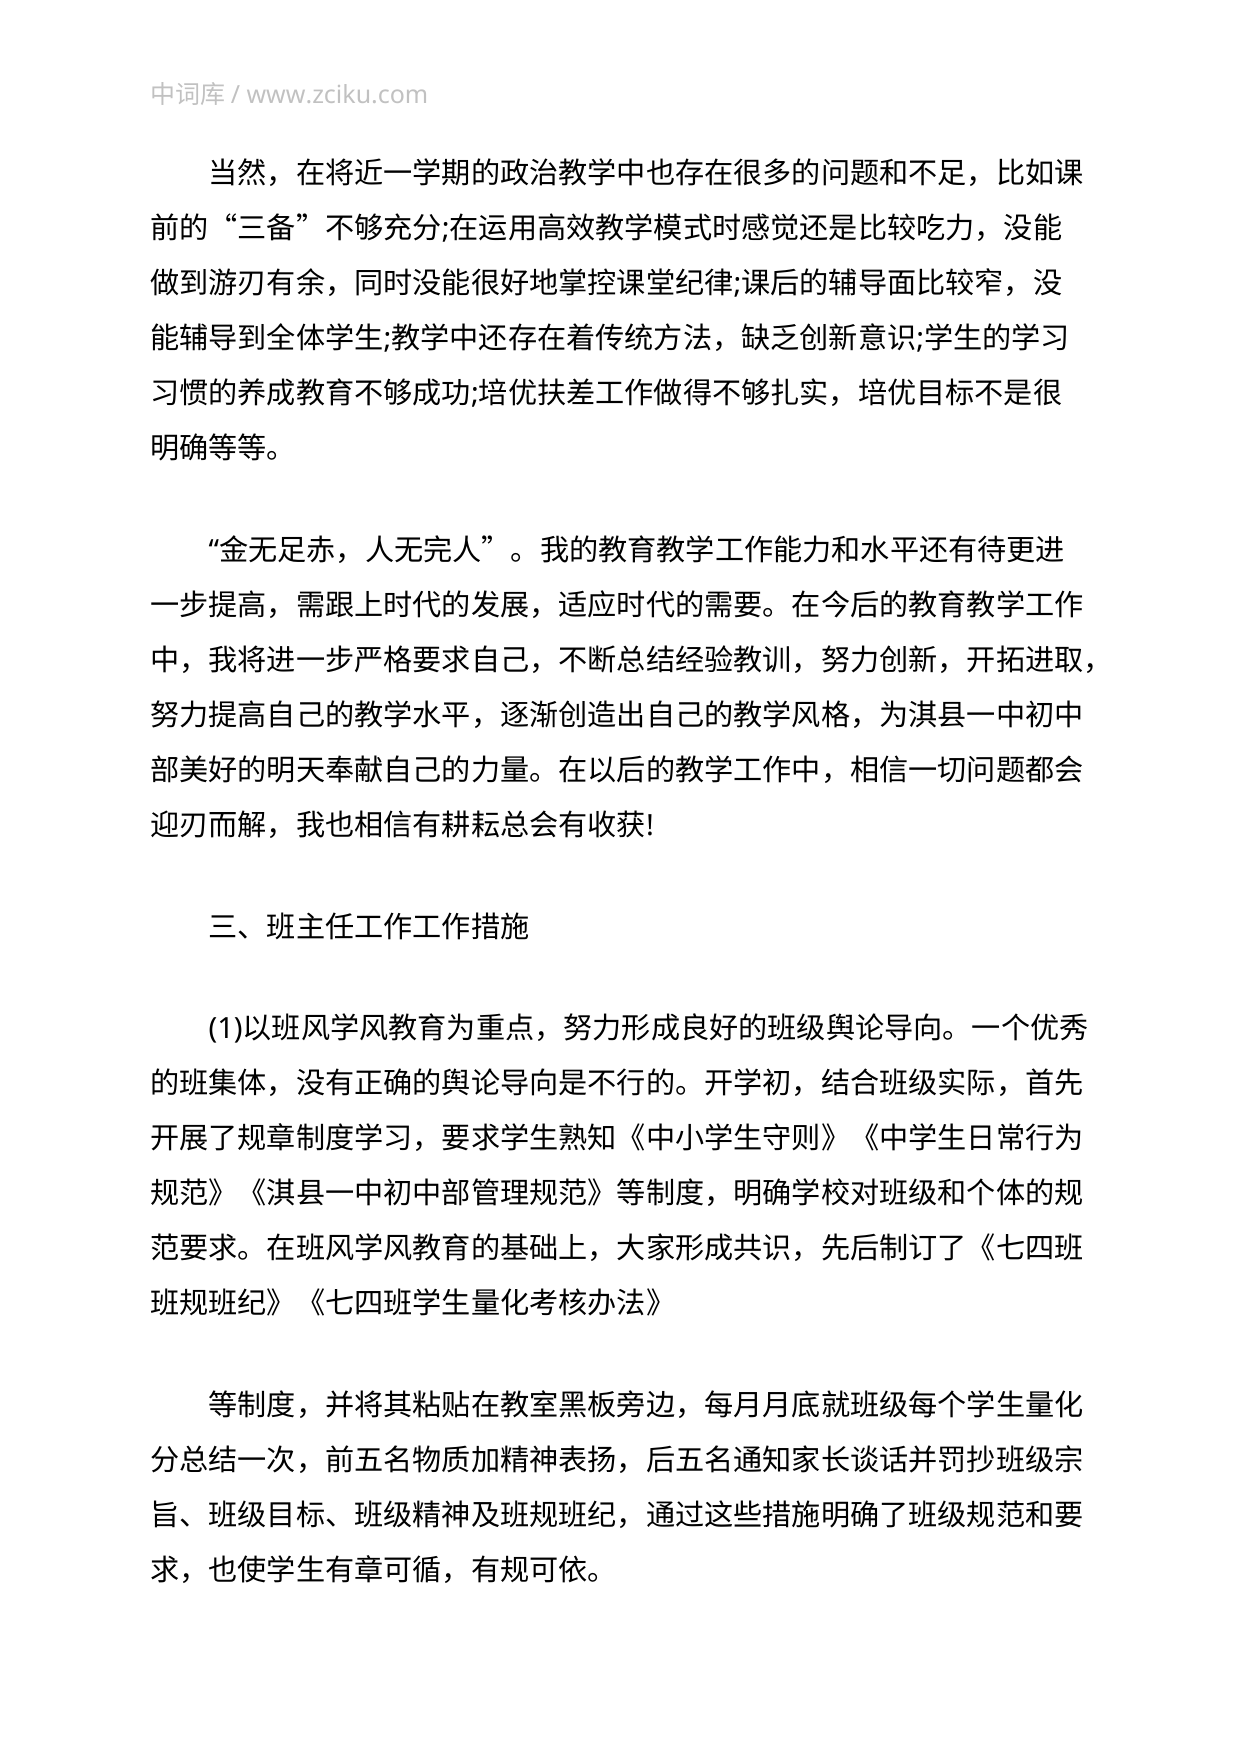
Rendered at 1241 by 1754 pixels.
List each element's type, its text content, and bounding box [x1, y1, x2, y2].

text 当然，在将近一学期的政治教学中也存在很多的问题和不足，比如课前的“三备”不够充分;在运用高效教学模式时感觉还是比较吃力，没能做到游刃有余，同时没能很好地掌控课堂纪律;课后的辅导面比较窄，没能辅导到全体学生;教学中还存在着传统方法，缺乏创新意识;学生的学习习惯的养成教育不够成功;培优扶差工作做得不够扎实，培优目标不是很明确等等。 [150, 150, 1090, 467]
text 三、班主任工作工作措施 [150, 903, 1090, 946]
text (1)以班风学风教育为重点，努力形成良好的班级舆论导向。一个优秀的班集体，没有正确的舆论导向是不行的。开学初，结合班级实际，首先开展了规章制度学习，要求学生熟知《中小学生守则》《中学生日常行为规范》《淇县一中初中部管理规范》等制度，明确学校对班级和个体的规范要求。在班风学风教育的基础上，大家形成共识，先后制订了《七四班班规班纪》《七四班学生量化考核办法》 [150, 1005, 1090, 1322]
text 等制度，并将其粘贴在教室黑板旁边，每月月底就班级每个学生量化分总结一次，前五名物质加精神表扬，后五名通知家长谈话并罚抄班级宗旨、班级目标、班级精神及班规班纪，通过这些措施明确了班级规范和要求，也使学生有章可循，有规可依。 [150, 1381, 1090, 1588]
text “金无足赤，人无完人”。我的教育教学工作能力和水平还有待更进一步提高，需跟上时代的发展，适应时代的需要。在今后的教育教学工作中，我将进一步严格要求自己，不断总结经验教训，努力创新，开拓进取，努力提高自己的教学水平，逐渐创造出自己的教学风格，为淇县一中初中部美好的明天奉献自己的力量。在以后的教学工作中，相信一切问题都会迎刃而解，我也相信有耕耘总会有收获! [150, 527, 1090, 844]
